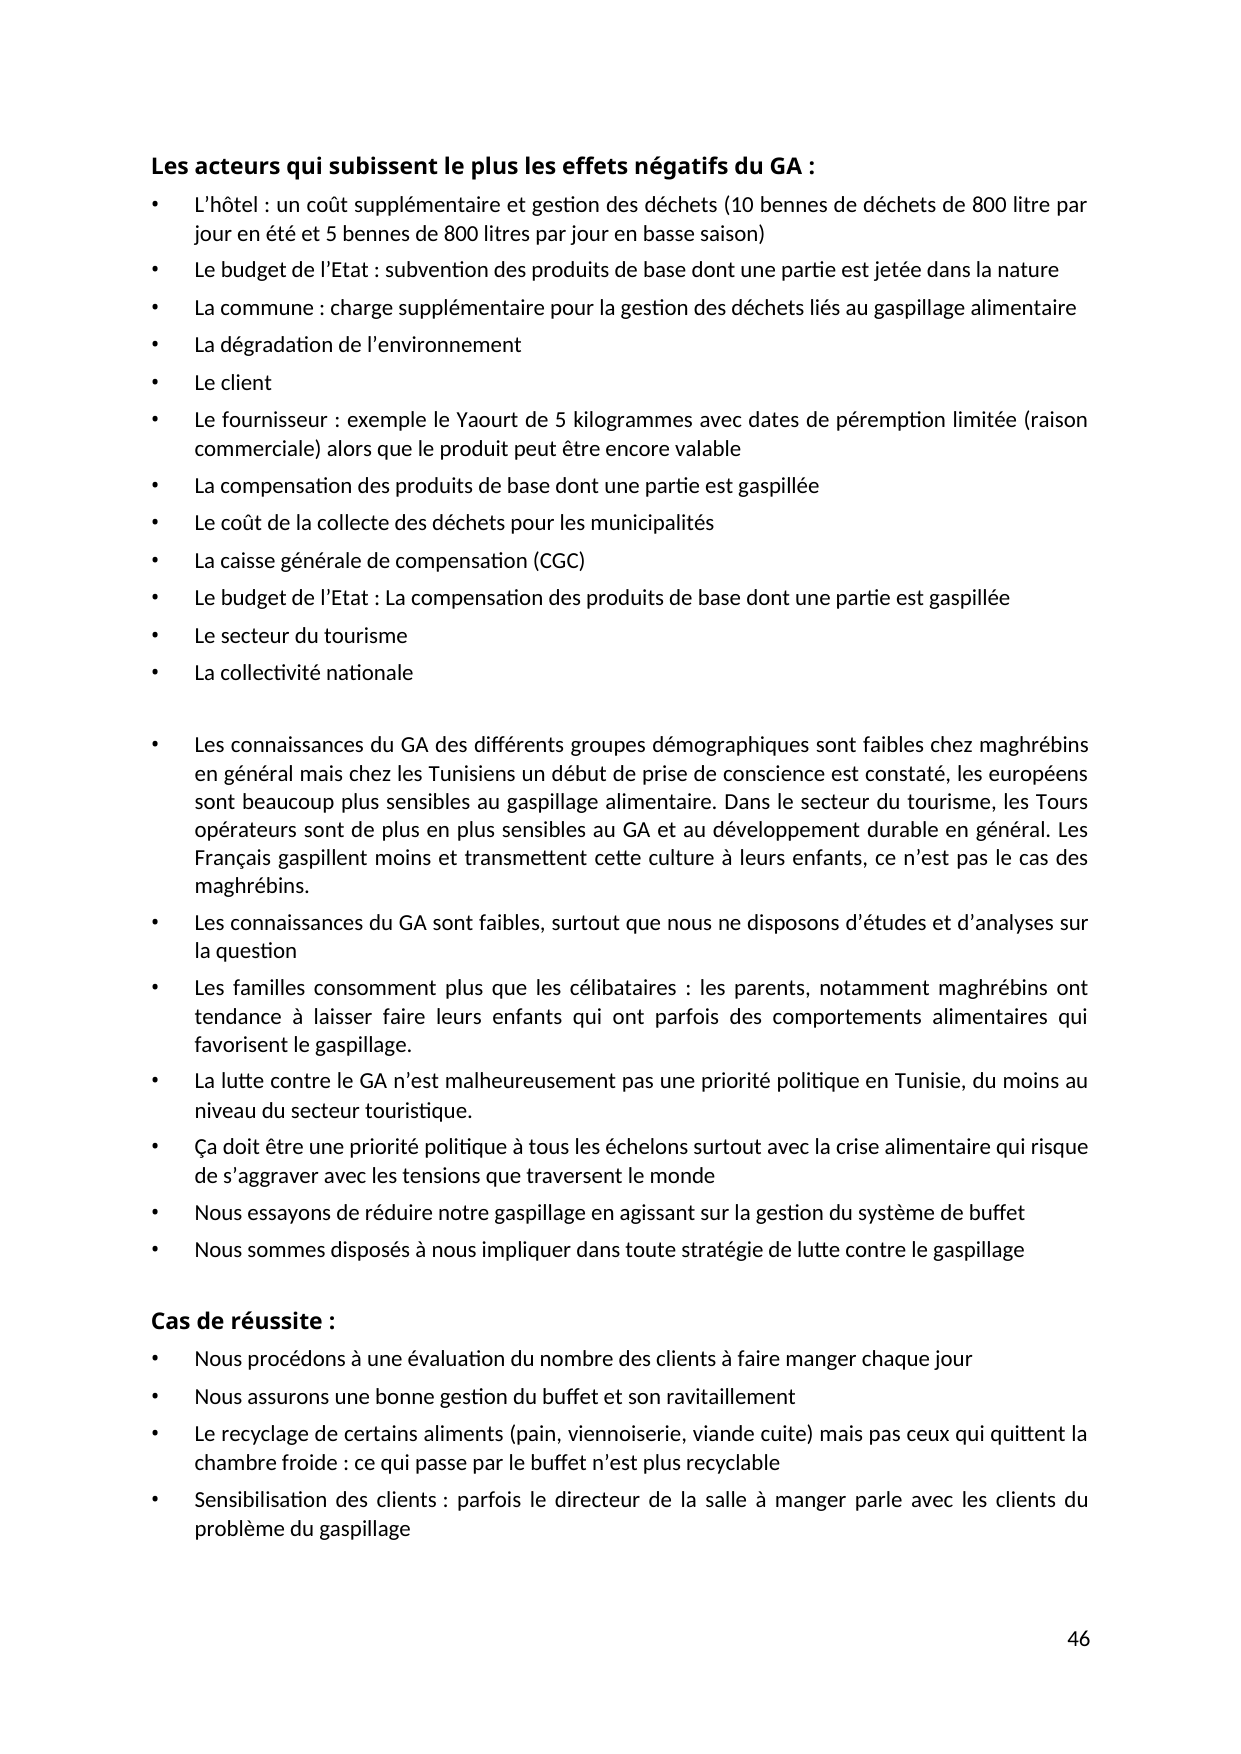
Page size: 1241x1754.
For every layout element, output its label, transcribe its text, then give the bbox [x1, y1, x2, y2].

list La caisse générale de compensation (CGC) [151, 543, 1090, 575]
list Les connaissances du GA sont faibles, surtout que nous ne disposons d’études et d’analyses sur la question [151, 905, 1090, 965]
list Sensibilisation des clients : parfois le directeur de la salle à manger parle avec les clients du problème du gaspillage [151, 1483, 1090, 1542]
list Le budget de l’Etat : La compensation des produits de base dont une partie est gaspillée [151, 581, 1090, 612]
list Nous assurons une bonne gestion du buffet et son ravitaillement [151, 1380, 1090, 1411]
list Nous procédons à une évaluation du nombre des clients à faire manger chaque jour [151, 1342, 1090, 1373]
list La lutte contre le GA n’est malheureusement pas une priorité politique en Tunisie, du moins au niveau du secteur touristique. [151, 1064, 1090, 1124]
list Le recyclage de certains aliments (pain, viennoiserie, viande cuite) mais pas ceux qui quittent la chambre froide : ce qui passe par le buffet n’est plus recyclable [151, 1417, 1090, 1477]
list Ça doit être une priorité politique à tous les échelons surtout avec la crise alimentaire qui risque de s’aggraver avec les tensions que traversent le monde [151, 1130, 1090, 1189]
list Le client [151, 366, 1090, 397]
text Cas de réussite : [151, 1305, 1090, 1336]
list La dégradation de l’environnement [151, 328, 1090, 359]
text Les acteurs qui subissent le plus les effets négatifs du GA : [151, 150, 1090, 181]
list Nous sommes disposés à nous impliquer dans toute stratégie de lutte contre le gaspillage [151, 1233, 1090, 1264]
list La compensation des produits de base dont une partie est gaspillée [151, 468, 1090, 500]
list Les connaissances du GA des différents groupes démographiques sont faibles chez maghrébins en général mais chez les Tunisiens un début de prise de conscience est constaté, les européens sont beaucoup plus sensibles au gaspillage alimentaire. Dans le secteur du tourisme, les Tours opérateurs sont de plus en plus sensibles au GA et au développement durable en général. Les Français gaspillent moins et transmettent cette culture à leurs enfants, ce n’est pas le cas des maghrébins. [151, 728, 1090, 899]
list Les familles consomment plus que les célibataires : les parents, notamment maghrébins ont tendance à laisser faire leurs enfants qui ont parfois des comportements alimentaires qui favorisent le gaspillage. [151, 971, 1090, 1058]
list Le secteur du tourisme [151, 618, 1090, 650]
list L’hôtel : un coût supplémentaire et gestion des déchets (10 bennes de déchets de 800 litre par jour en été et 5 bennes de 800 litres par jour en basse saison) [151, 187, 1090, 247]
list Nous essayons de réduire notre gaspillage en agissant sur la gestion du système de buffet [151, 1196, 1090, 1227]
list Le fournisseur : exemple le Yaourt de 5 kilogrammes avec dates de péremption limitée (raison commerciale) alors que le produit peut être encore valable [151, 403, 1090, 462]
list La commune : charge supplémentaire pour la gestion des déchets liés au gaspillage alimentaire [151, 291, 1090, 322]
list Le coût de la collecte des déchets pour les municipalités [151, 506, 1090, 537]
list La collectivité nationale [151, 656, 1090, 687]
list Le budget de l’Etat : subvention des produits de base dont une partie est jetée dans la nature [151, 253, 1090, 284]
